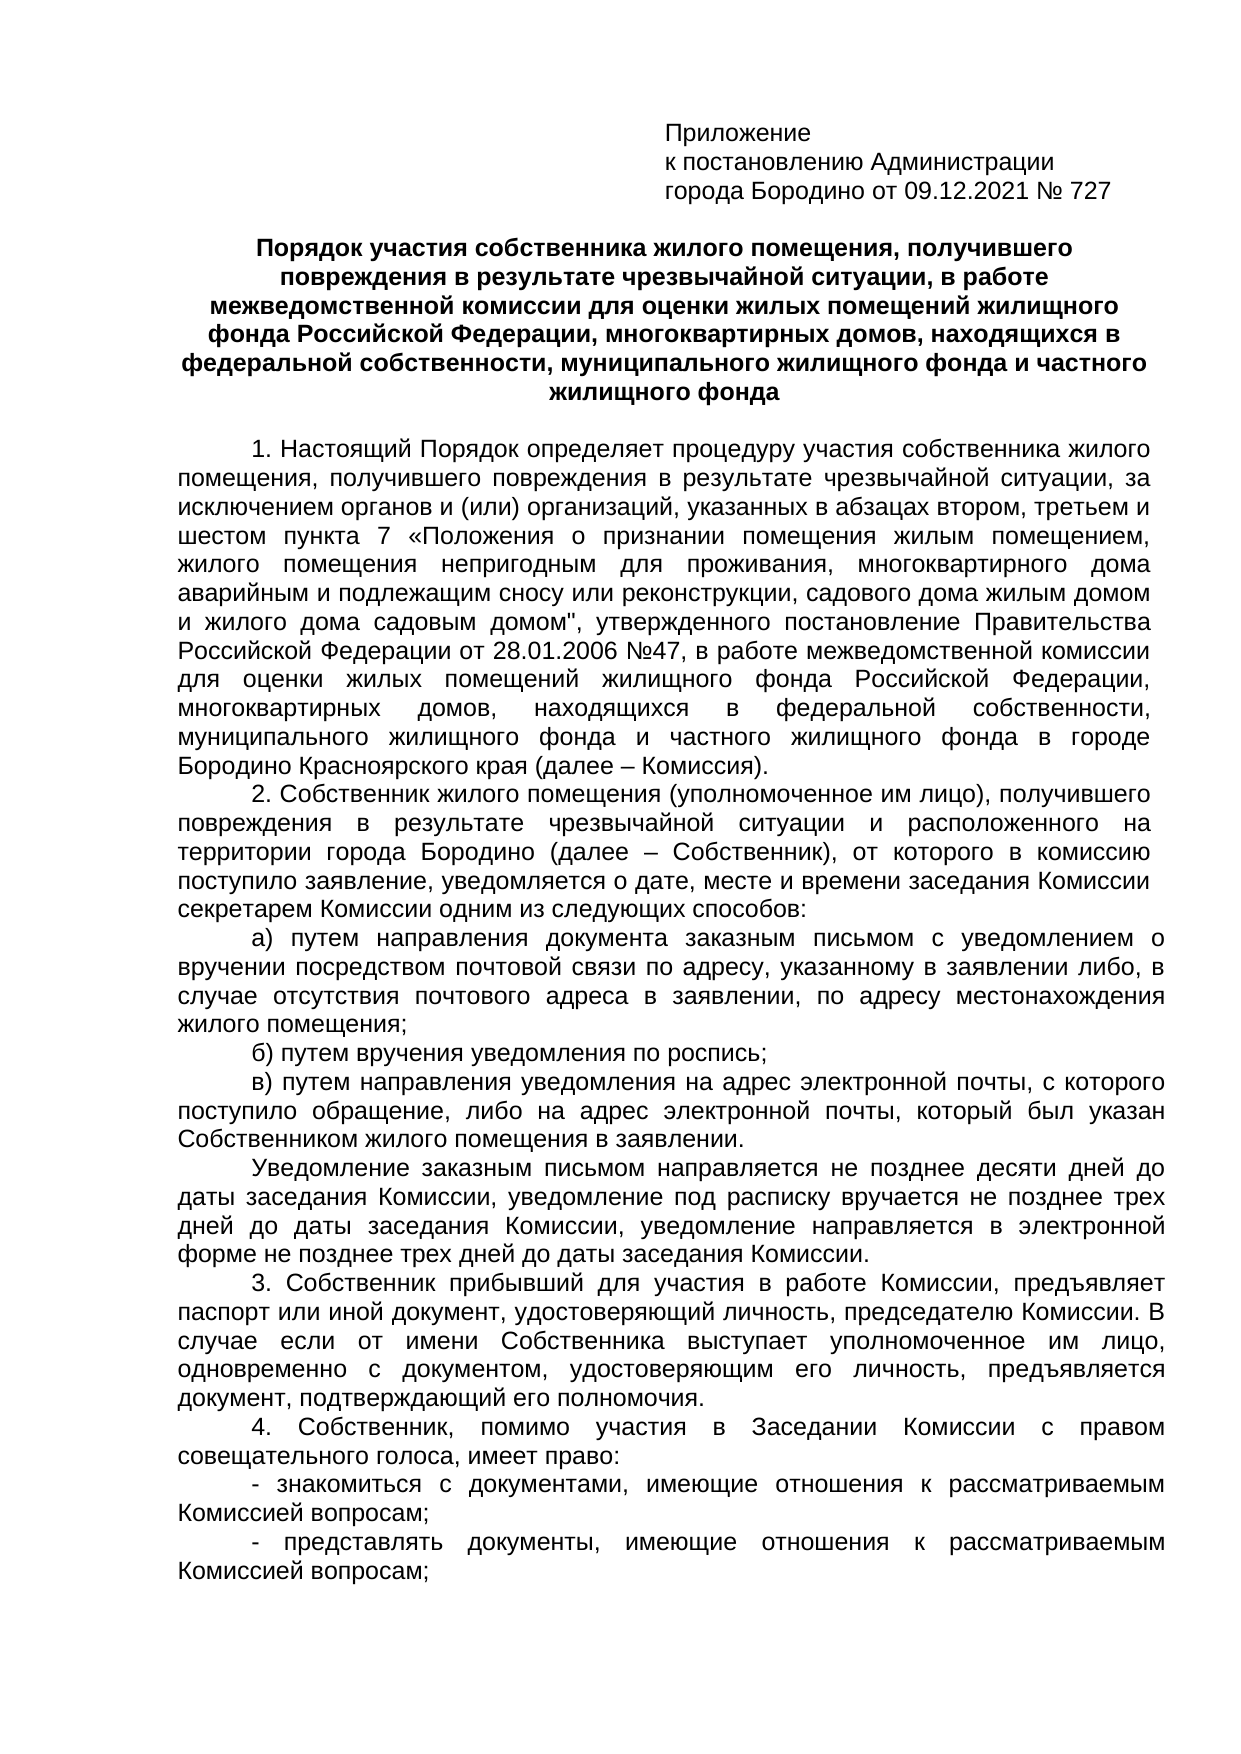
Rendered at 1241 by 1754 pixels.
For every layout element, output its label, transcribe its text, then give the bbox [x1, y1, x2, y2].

text Порядок участия собственника жилого помещения, получившего повреждения в результате чрезвычайной ситуации, в работе межведомственной комиссии для оценки жилых помещений жилищного фонда Российской Федерации, многоквартирных домов, находящихся в федеральной собственности, муниципального жилищного фонда и частного жилищного фонда [177, 233, 1152, 406]
text города Бородино от 09.12.2021 № 727 [177, 176, 1152, 204]
text к постановлению Администрации [177, 147, 1152, 176]
text б) путем вручения уведомления по роспись; [177, 1038, 1166, 1067]
text - знакомиться с документами, имеющие отношения к рассматриваемым Комиссией вопросам; [177, 1469, 1166, 1527]
text 1. Настоящий Порядок определяет процедуру участия собственника жилого помещения, получившего повреждения в результате чрезвычайной ситуации, за исключением органов и (или) организаций, указанных в абзацах втором, третьем и шестом пункта 7 «Положения о признании помещения жилым помещением, жилого помещения непригодным для проживания, многоквартирного дома аварийным и подлежащим сносу или реконструкции, садового дома жилым домом и жилого дома садовым домом", утвержденного постановление Правительства Российской Федерации от 28.01.2006 №47, в работе межведомственной комиссии для оценки жилых помещений жилищного фонда Российской Федерации, многоквартирных домов, находящихся в федеральной собственности, муниципального жилищного фонда и частного жилищного фонда в городе Бородино Красноярского края (далее – Комиссия). [177, 434, 1152, 779]
text Приложение [177, 118, 1152, 147]
text а) путем направления документа заказным письмом с уведомлением о вручении посредством почтовой связи по адресу, указанному в заявлении либо, в случае отсутствия почтового адреса в заявлении, по адресу местонахождения жилого помещения; [177, 923, 1166, 1038]
text 4. Собственник, помимо участия в Заседании Комиссии с правом совещательного голоса, имеет право: [177, 1412, 1166, 1469]
text 3. Собственник прибывший для участия в работе Комиссии, предъявляет паспорт или иной документ, удостоверяющий личность, председателю Комиссии. В случае если от имени Собственника выступает уполномоченное им лицо, одновременно с документом, удостоверяющим его личность, предъявляется документ, подтверждающий его полномочия. [177, 1268, 1166, 1412]
text Уведомление заказным письмом направляется не позднее десяти дней до даты заседания Комиссии, уведомление под расписку вручается не позднее трех дней до даты заседания Комиссии, уведомление направляется в электронной форме не позднее трех дней до даты заседания Комиссии. [177, 1153, 1166, 1268]
text 2. Собственник жилого помещения (уполномоченное им лицо), получившего повреждения в результате чрезвычайной ситуации и расположенного на территории города Бородино (далее – Собственник), от которого в комиссию поступило заявление, уведомляется о дате, месте и времени заседания Комиссии секретарем Комиссии одним из следующих способов: [177, 779, 1152, 923]
text в) путем направления уведомления на адрес электронной почты, с которого поступило обращение, либо на адрес электронной почты, который был указан Собственником жилого помещения в заявлении. [177, 1067, 1166, 1153]
text - представлять документы, имеющие отношения к рассматриваемым Комиссией вопросам; [177, 1527, 1166, 1584]
